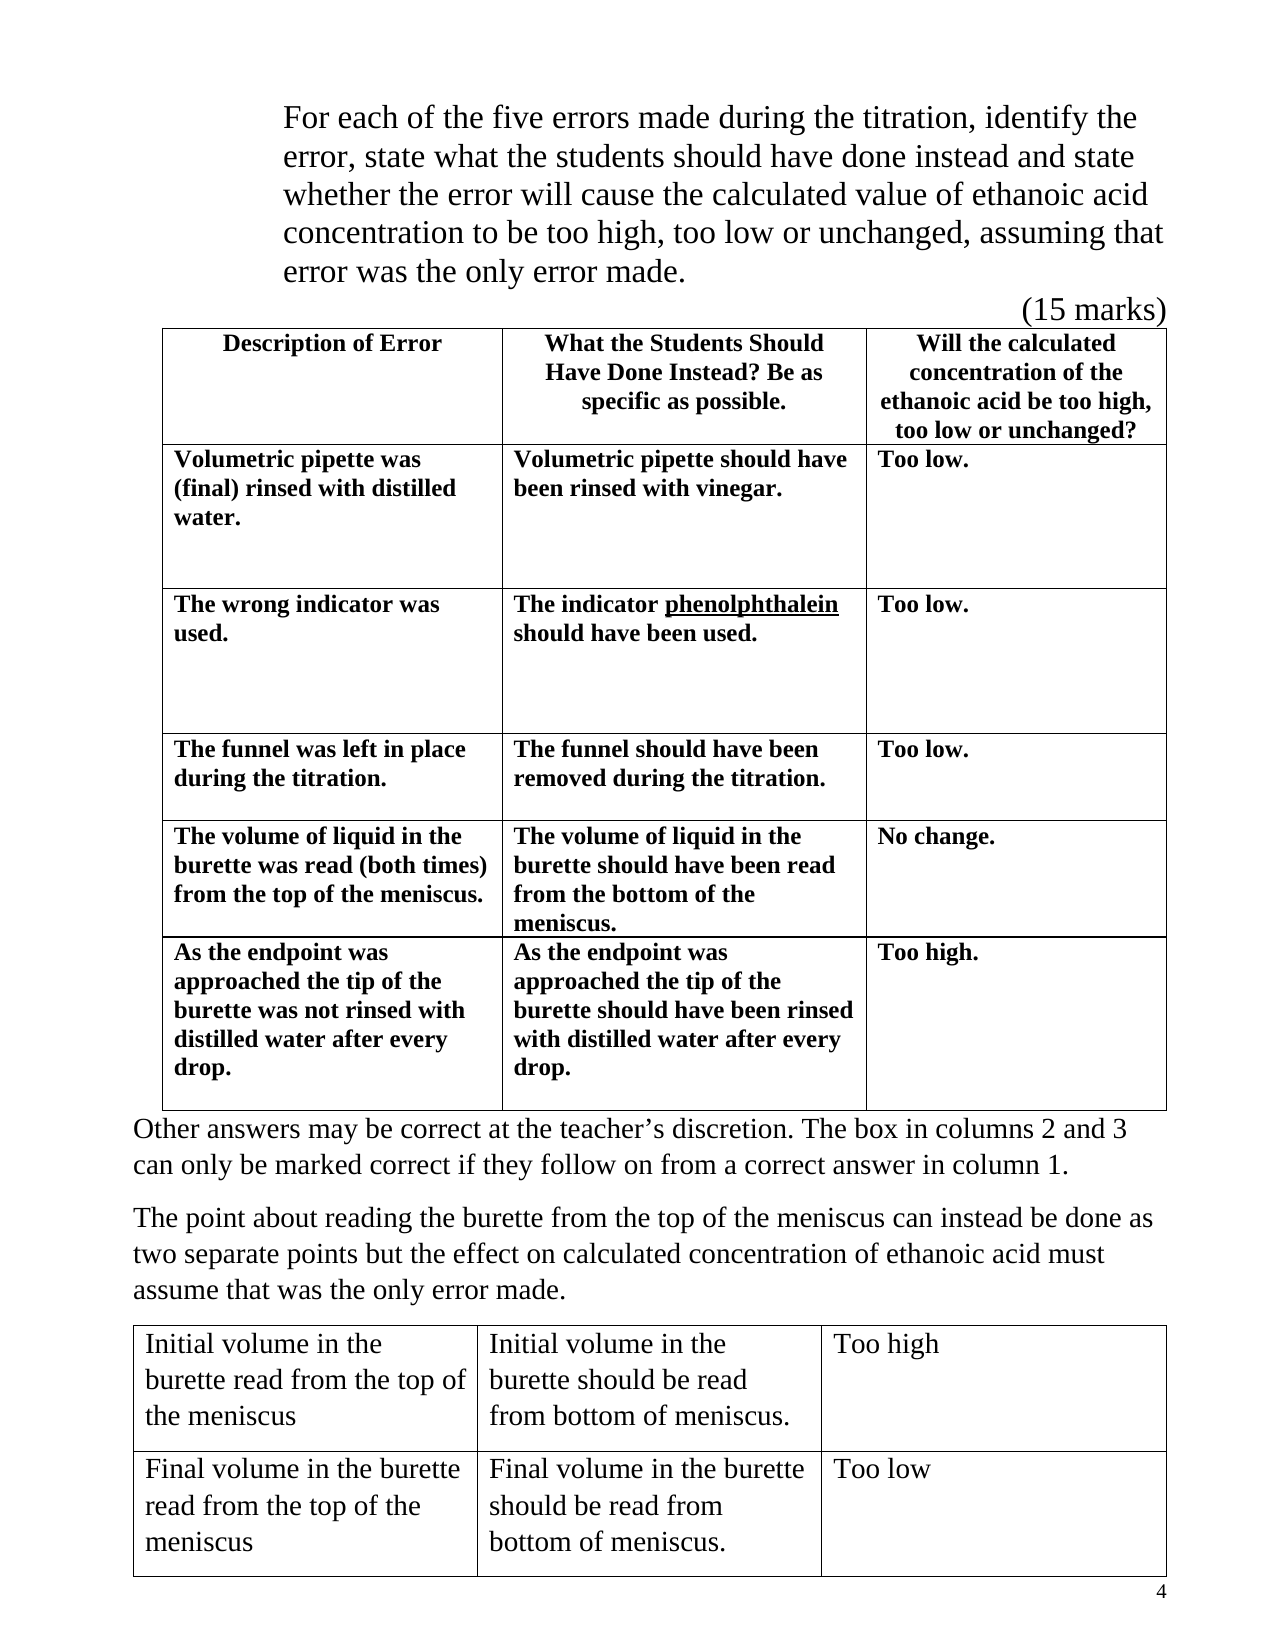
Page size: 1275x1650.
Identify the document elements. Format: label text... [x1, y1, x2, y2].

table_header Initial volume in the burette read from the top of the meniscus [134, 1326, 477, 1451]
table_header Description of Error [163, 329, 502, 443]
table_cell Too high. [867, 938, 1166, 1110]
table_cell The volume of liquid in the burette should have been read from the bottom of the meniscus. [503, 821, 866, 936]
table_cell Too low [822, 1452, 1166, 1576]
table_header What the Students Should Have Done Instead? Be as specific as possible. [503, 329, 866, 443]
table_cell Volumetric pipette was (final) rinsed with distilled water. [163, 445, 502, 588]
table_header Will the calculated concentration of the ethanoic acid be too high, too low or unchanged? [867, 329, 1166, 443]
list (15 marks) [283, 289, 1167, 327]
text The point about reading the burette from the top of the meniscus can instead be done as two separate points but the effect on calculated concentration of ethanoic acid must assume that was the only error made. [133, 1200, 1167, 1306]
table_header Initial volume in the burette should be read from bottom of meniscus. [478, 1326, 821, 1451]
table_cell The funnel should have been removed during the titration. [503, 734, 866, 820]
table_cell The funnel was left in place during the titration. [163, 734, 502, 820]
text Other answers may be correct at the teacher’s discretion. The box in columns 2 and 3 can only be marked correct if they follow on from a correct answer in column 1. [133, 1111, 1167, 1181]
table_cell Too low. [867, 734, 1166, 820]
table_cell No change. [867, 821, 1166, 936]
table_cell As the endpoint was approached the tip of the burette was not rinsed with distilled water after every drop. [163, 938, 502, 1110]
table_cell Final volume in the burette should be read from bottom of meniscus. [478, 1452, 821, 1576]
table_cell Too low. [867, 445, 1166, 588]
list For each of the five errors made during the titration, identify the error, state what the students should have done instead and state whether the error will cause the calculated value of ethanoic acid concentration to be too high, too low or unchanged, assuming that error was the only error made. [283, 97, 1167, 289]
table_cell Final volume in the burette read from the top of the meniscus [134, 1452, 477, 1576]
table_cell The indicator phenolphthalein should have been used. [503, 589, 866, 733]
table_header Too high [822, 1326, 1166, 1451]
table_cell As the endpoint was approached the tip of the burette should have been rinsed with distilled water after every drop. [503, 938, 866, 1110]
table_cell Volumetric pipette should have been rinsed with vinegar. [503, 445, 866, 588]
table_cell The wrong indicator was used. [163, 589, 502, 733]
table_cell Too low. [867, 589, 1166, 733]
table_cell The volume of liquid in the burette was read (both times) from the top of the meniscus. [163, 821, 502, 936]
